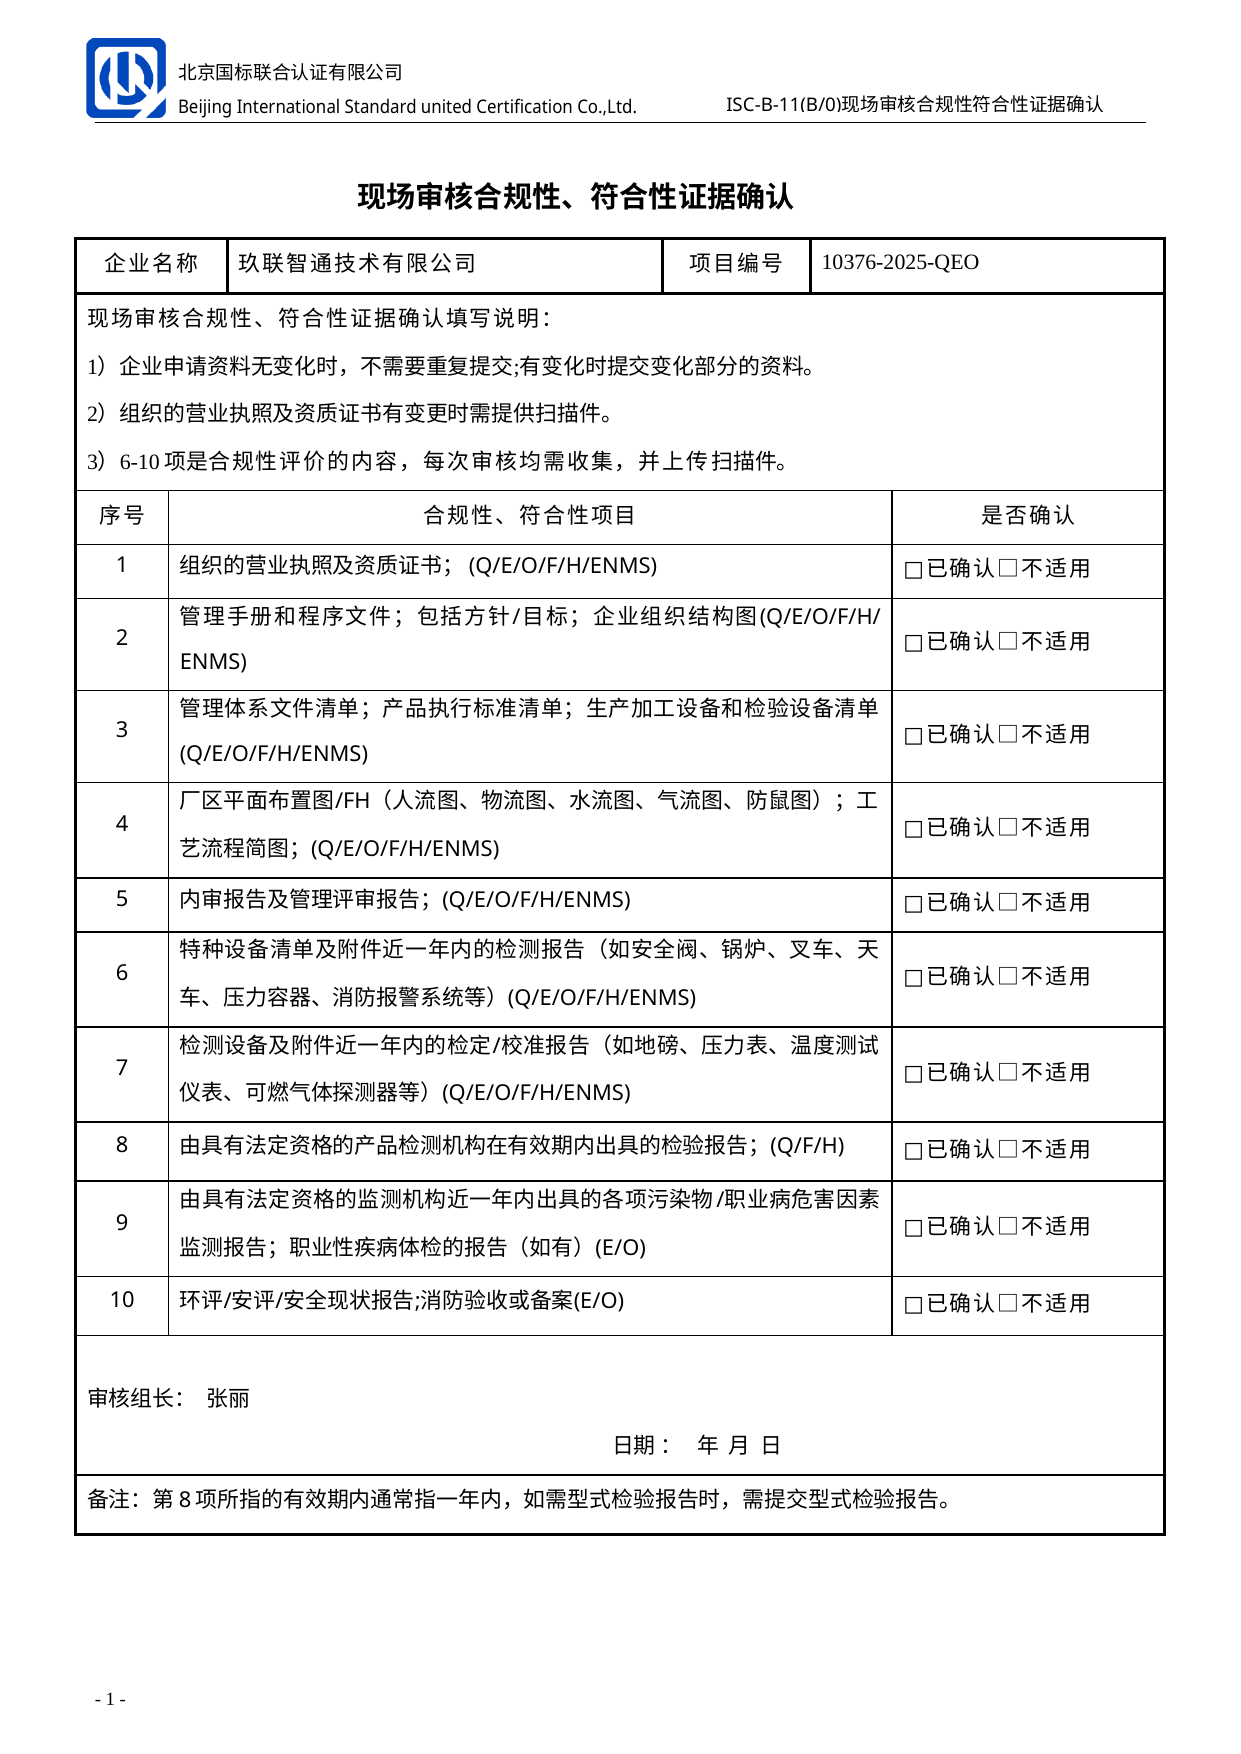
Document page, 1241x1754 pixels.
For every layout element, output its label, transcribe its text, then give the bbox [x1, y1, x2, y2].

table_cell □已确认□不适用 [893, 545, 1163, 597]
table_cell 现场审核合规性、符合性证据确认填写说明： 1）企业申请资料无变化时，不需要重复提交;有变化时提交变化部分的资料。 2）组织的营业执照及资质证书有变更时需提供扫描件。 3）6-10项是合规性评价的内容，每次审核均需收集，并上传扫描件。 [77, 295, 1163, 490]
table_header 企业名称 [77, 240, 226, 292]
table_header 10376-2025-QEO [812, 240, 1163, 292]
table_cell 特种设备清单及附件近一年内的检测报告（如安全阀、锅炉、叉车、天车、压力容器、消防报警系统等）(Q/E/O/F/H/ENMS) [169, 933, 891, 1026]
table_cell 10 [77, 1277, 168, 1334]
table_cell 9 [77, 1182, 168, 1276]
table_cell 7 [77, 1028, 168, 1121]
table_cell □已确认□不适用 [893, 691, 1163, 782]
table_cell 内审报告及管理评审报告；(Q/E/O/F/H/ENMS) [169, 879, 891, 931]
table_cell □已确认□不适用 [893, 1182, 1163, 1276]
table_cell 3 [77, 691, 168, 782]
table_cell 8 [77, 1123, 168, 1180]
table_cell 1 [77, 545, 168, 597]
table_cell 是否确认 [893, 491, 1163, 543]
table_cell 审核组长： 张丽 日期 ： 年 月 日 [77, 1336, 1163, 1474]
table_cell 序号 [77, 491, 168, 543]
table_header 项目编号 [664, 240, 809, 292]
table_cell □已确认□不适用 [893, 933, 1163, 1026]
text 现场审核合规性、符合性证据确认 [94, 173, 1146, 216]
table_cell 组织的营业执照及资质证书； (Q/E/O/F/H/ENMS) [169, 545, 891, 597]
table_cell 管理体系文件清单；产品执行标准清单；生产加工设备和检验设备清单(Q/E/O/F/H/ENMS) [169, 691, 891, 782]
table_cell 4 [77, 783, 168, 877]
table_cell 6 [77, 933, 168, 1026]
table_cell □已确认□不适用 [893, 1277, 1163, 1334]
table_cell □已确认□不适用 [893, 783, 1163, 877]
table_cell 管理手册和程序文件；包括方针/目标；企业组织结构图(Q/E/O/F/H/ENMS) [169, 599, 891, 690]
table_cell □已确认□不适用 [893, 1123, 1163, 1180]
table_cell 环评/安评/安全现状报告;消防验收或备案(E/O) [169, 1277, 891, 1334]
table_cell 2 [77, 599, 168, 690]
table_cell 5 [77, 879, 168, 931]
table_cell 检测设备及附件近一年内的检定/校准报告（如地磅、压力表、温度测试仪表、可燃气体探测器等）(Q/E/O/F/H/ENMS) [169, 1028, 891, 1121]
table_cell □已确认□不适用 [893, 879, 1163, 931]
table_cell 厂区平面布置图/FH（人流图、物流图、水流图、气流图、防鼠图）；工艺流程简图；(Q/E/O/F/H/ENMS) [169, 783, 891, 877]
table_cell □已确认□不适用 [893, 599, 1163, 690]
table_header 玖联智通技术有限公司 [229, 240, 661, 292]
table_cell 由具有法定资格的产品检测机构在有效期内出具的检验报告；(Q/F/H) [169, 1123, 891, 1180]
table_cell 合规性、符合性项目 [169, 491, 891, 543]
table_cell 由具有法定资格的监测机构近一年内出具的各项污染物/职业病危害因素监测报告；职业性疾病体检的报告（如有）(E/O) [169, 1182, 891, 1276]
table_cell □已确认□不适用 [893, 1028, 1163, 1121]
picture [86, 38, 166, 118]
table_cell 备注：第8项所指的有效期内通常指一年内，如需型式检验报告时，需提交型式检验报告。 [77, 1476, 1163, 1533]
